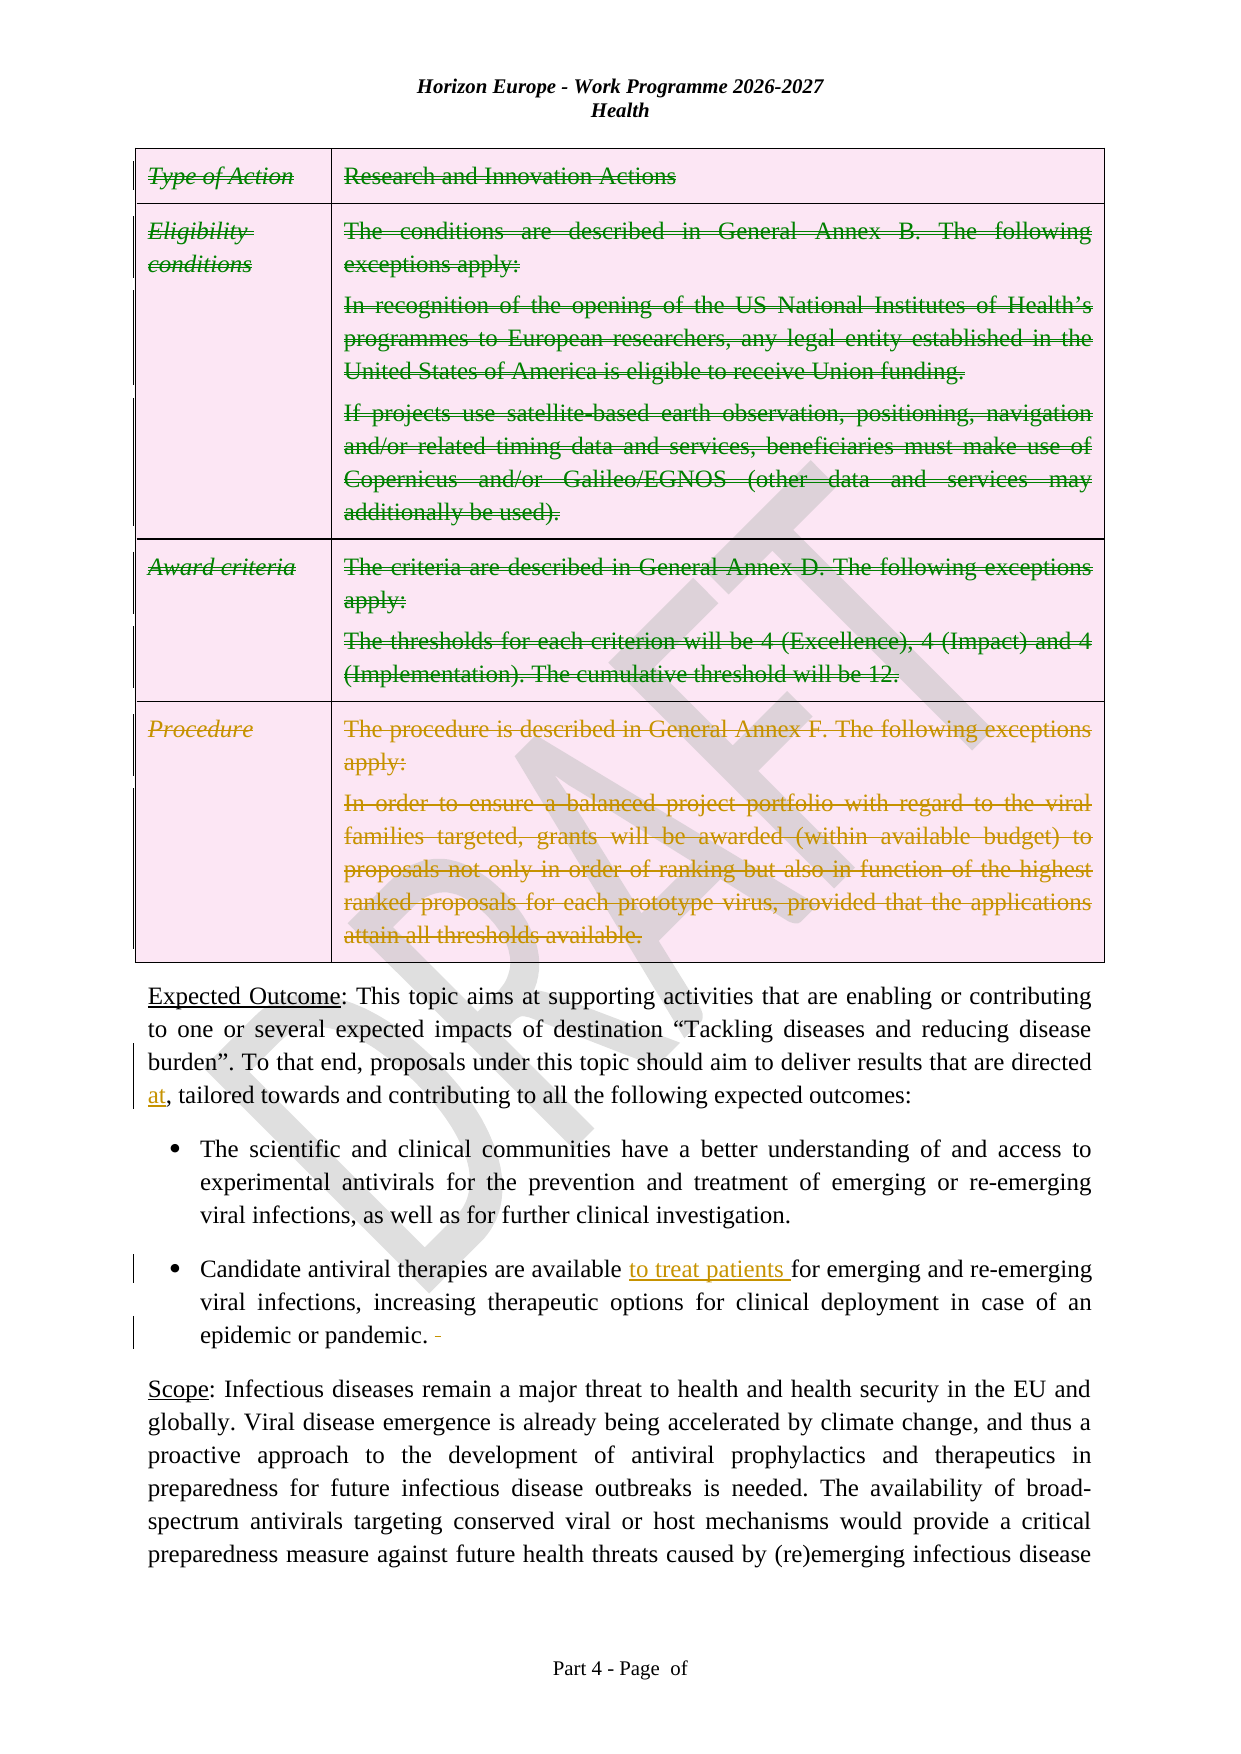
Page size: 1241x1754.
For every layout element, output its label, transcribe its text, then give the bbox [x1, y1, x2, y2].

list The scientific and clinical communities have a better understanding of and access to experimental antivirals for the prevention and treatment of emerging or re-emerging viral infections, as well as for further clinical investigation. [181, 1134, 1093, 1229]
text Expected Outcome: This topic aims at supporting activities that are enabling or contributing to one or several expected impacts of destination “Tackling diseases and reducing disease burden”. To that end, proposals under this topic should aim to deliver results that are directed, tailored towards and contributing to all the following expected outcomes: [148, 981, 1093, 1109]
list Candidate antiviral therapies are available for emerging and re-emerging viral infections, increasing therapeutic options for clinical deployment in case of an epidemic or pandemic. [181, 1254, 1093, 1349]
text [148, 1374, 1093, 1568]
